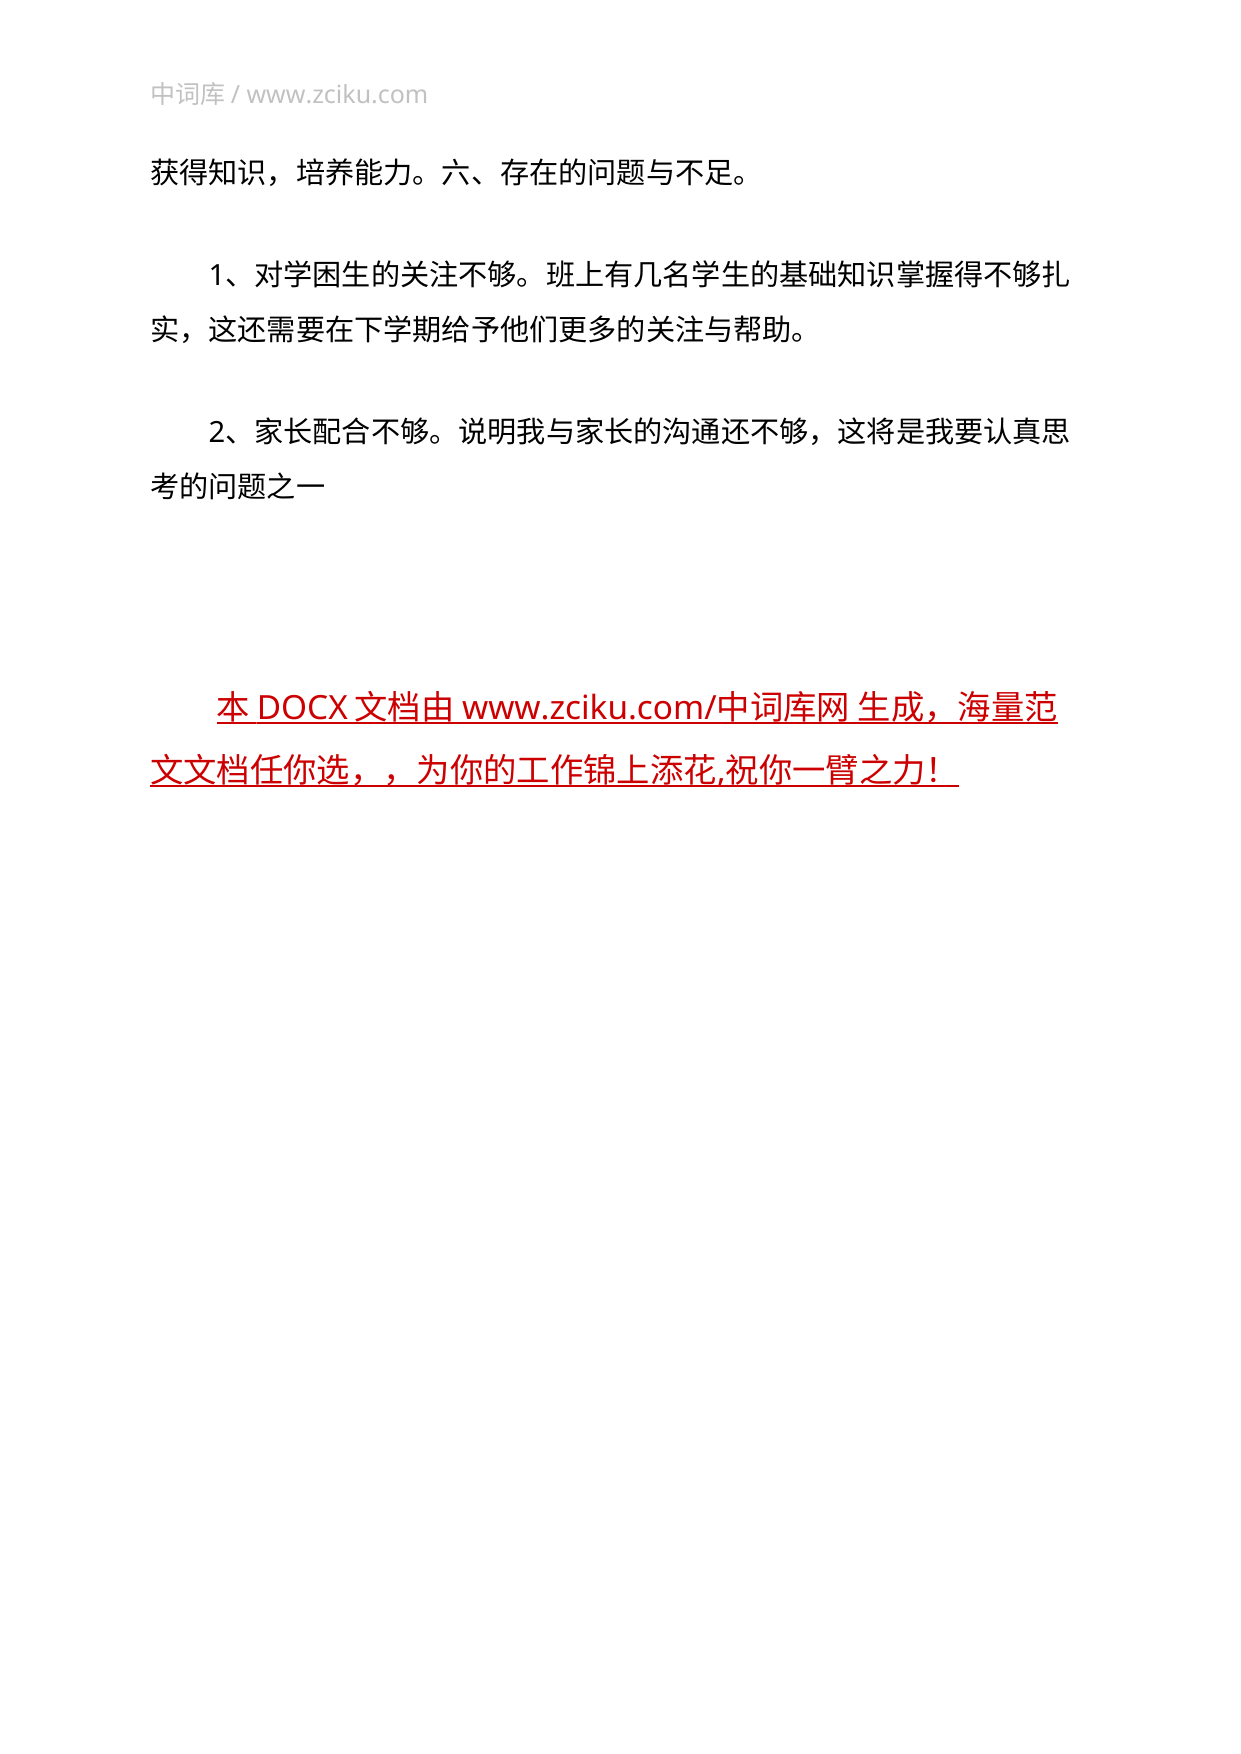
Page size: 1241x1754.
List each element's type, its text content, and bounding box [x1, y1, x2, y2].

text 1、对学困生的关注不够。班上有几名学生的基础知识掌握得不够扎实，这还需要在下学期给予他们更多的关注与帮助。 [150, 252, 1090, 349]
text 2、家长配合不够。说明我与家长的沟通还不够，这将是我要认真思考的问题之一 [150, 408, 1090, 506]
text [150, 150, 1090, 192]
text 本DOCX文档由 www.zciku.com/中词库网 生成，海量范文文档任你选，，为你的工作锦上添花,祝你一臂之力！ [150, 681, 1090, 792]
